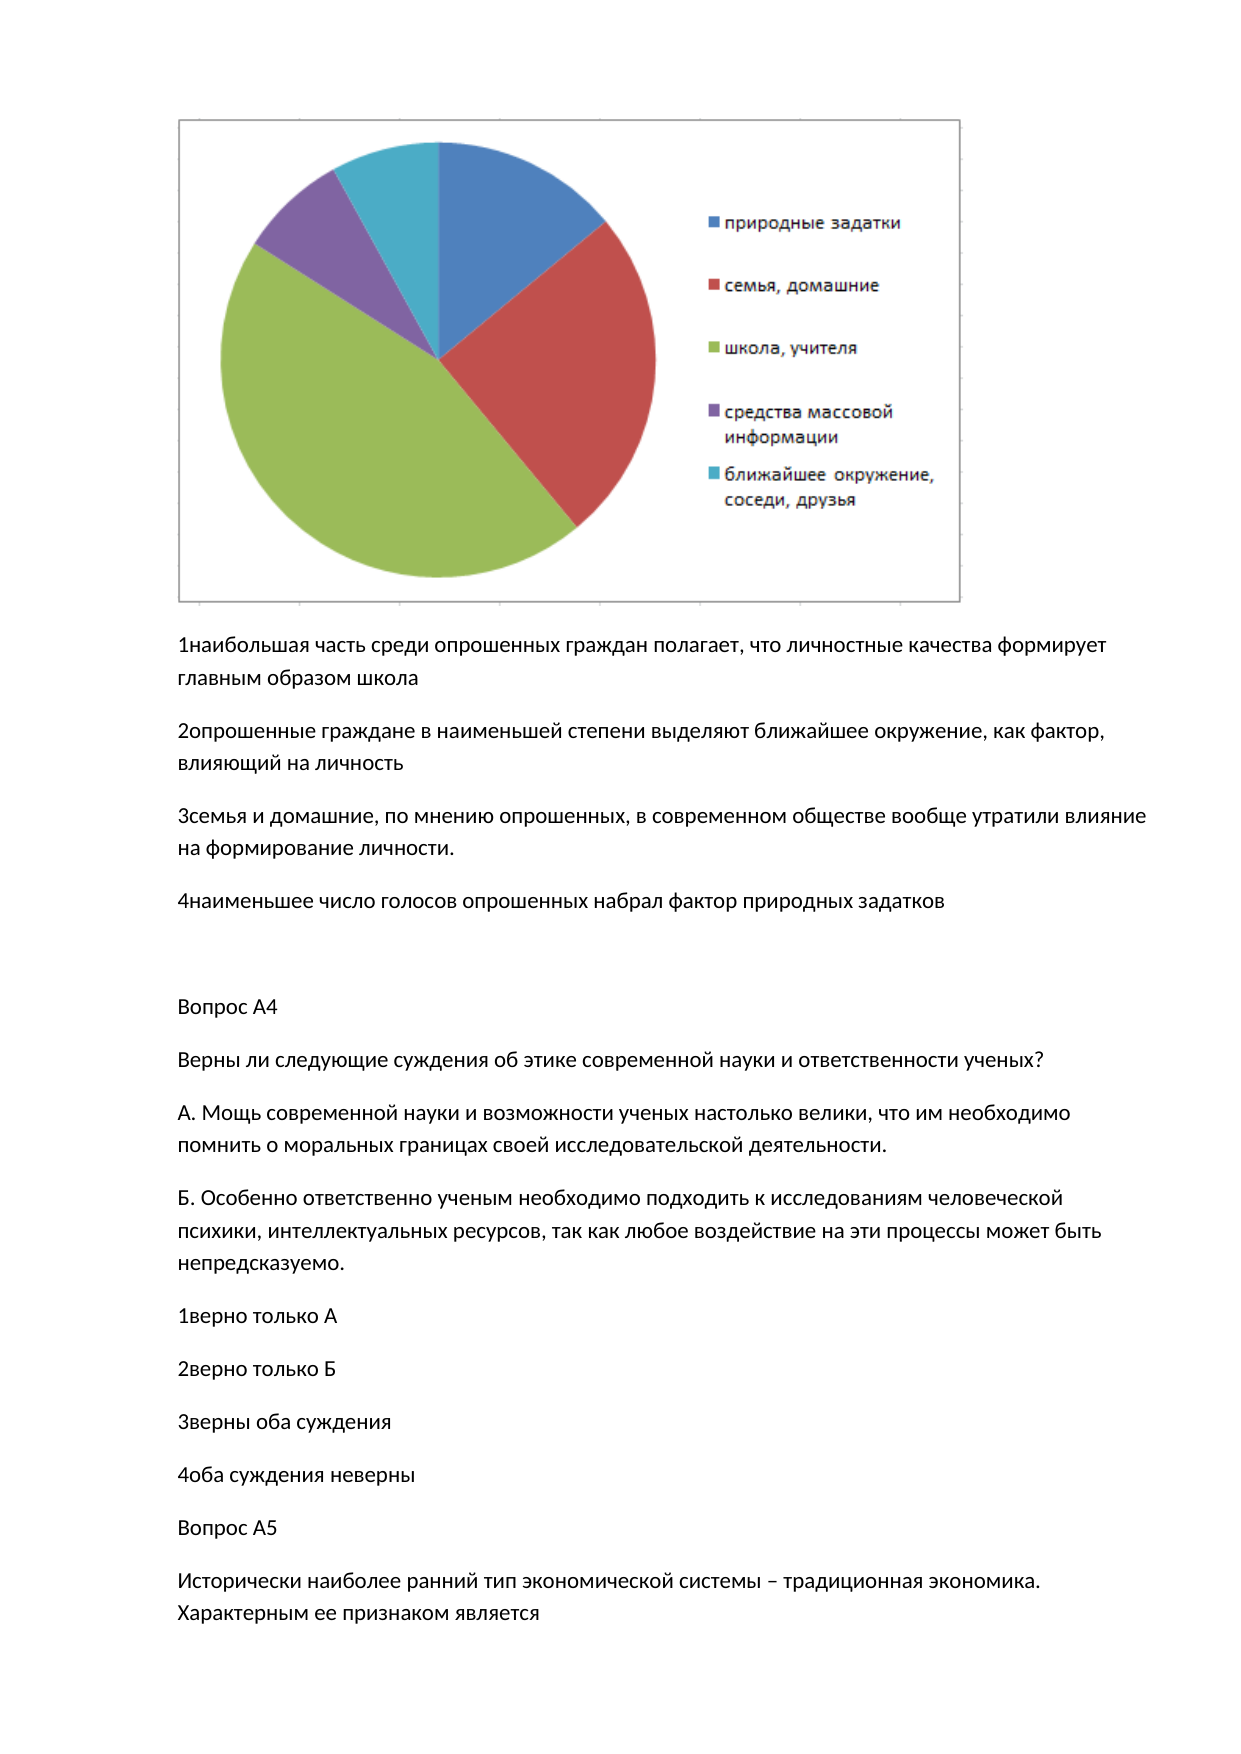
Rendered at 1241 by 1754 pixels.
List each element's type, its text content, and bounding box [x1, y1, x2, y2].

text Верны ли следующие суждения об этике современной науки и ответственности ученых? [177, 1045, 1152, 1073]
text 3семья и домашние, по мнению опрошенных, в современном обществе вообще утратили влияние на формирование личности. [177, 801, 1152, 861]
text 1наибольшая часть среди опрошенных граждан полагает, что личностные качества формирует главным образом школа [177, 631, 1152, 691]
text 4оба суждения неверны [177, 1460, 1152, 1488]
text Вопрос A4 [177, 992, 1152, 1020]
text А. Мощь современной науки и возможности ученых настолько велики, что им необходимо помнить о моральных границах своей исследовательской деятельности. [177, 1098, 1152, 1158]
text 2верно только Б [177, 1354, 1152, 1382]
text Исторически наиболее ранний тип экономической системы – традиционная экономика. Характерным ее признаком является [177, 1566, 1152, 1626]
text Вопрос A5 [177, 1513, 1152, 1541]
text 3верны оба суждения [177, 1407, 1152, 1435]
text Б. Особенно ответственно ученым необходимо подходить к исследованиям человеческой психики, интеллектуальных ресурсов, так как любое воздействие на эти процессы может быть непредсказуемо. [177, 1183, 1152, 1276]
picture [177, 118, 964, 606]
text 2опрошенные граждане в наименьшей степени выделяют ближайшее окружение, как фактор, влияющий на личность [177, 716, 1152, 776]
text 1верно только А [177, 1301, 1152, 1329]
text 4наименьшее число голосов опрошенных набрал фактор природных задатков [177, 886, 1152, 914]
